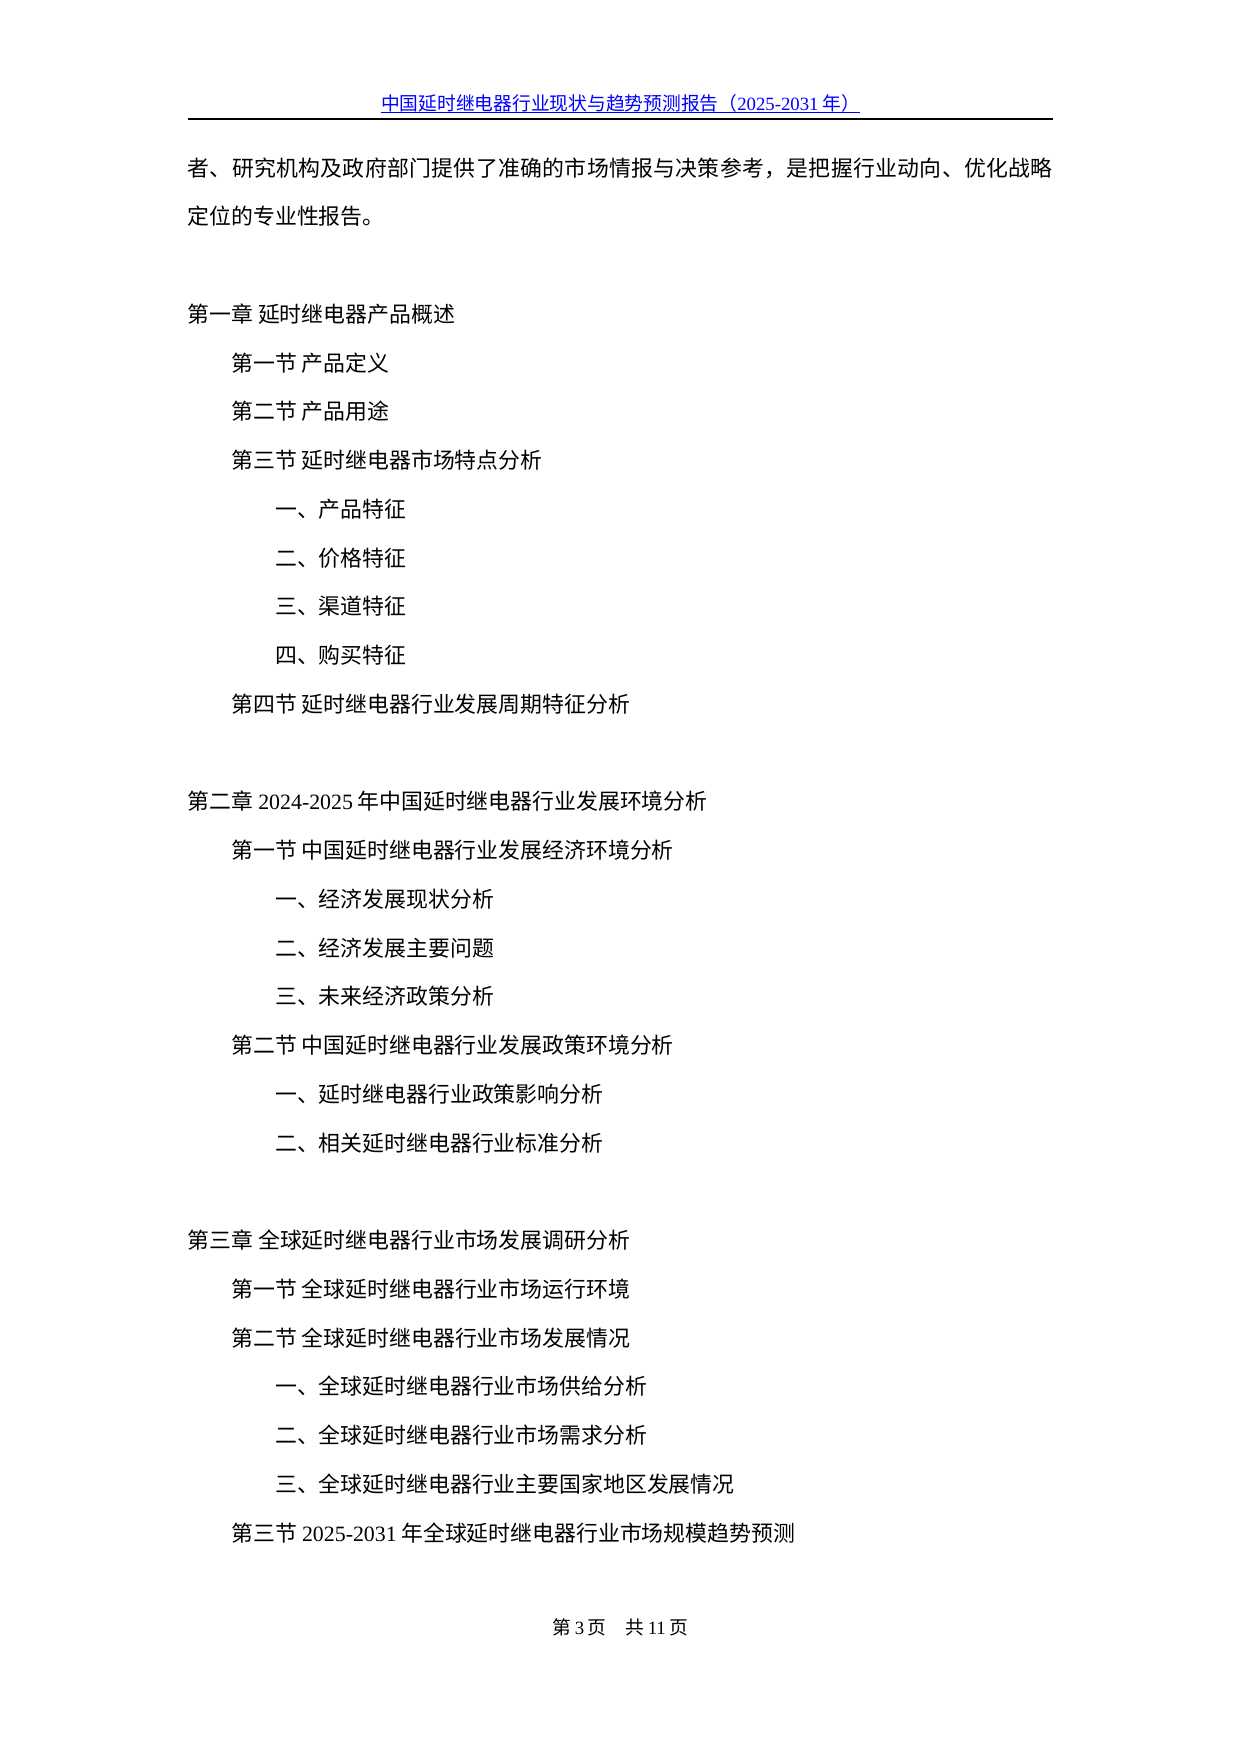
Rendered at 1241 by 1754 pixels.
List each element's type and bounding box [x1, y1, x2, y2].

text [187, 150, 1053, 1548]
